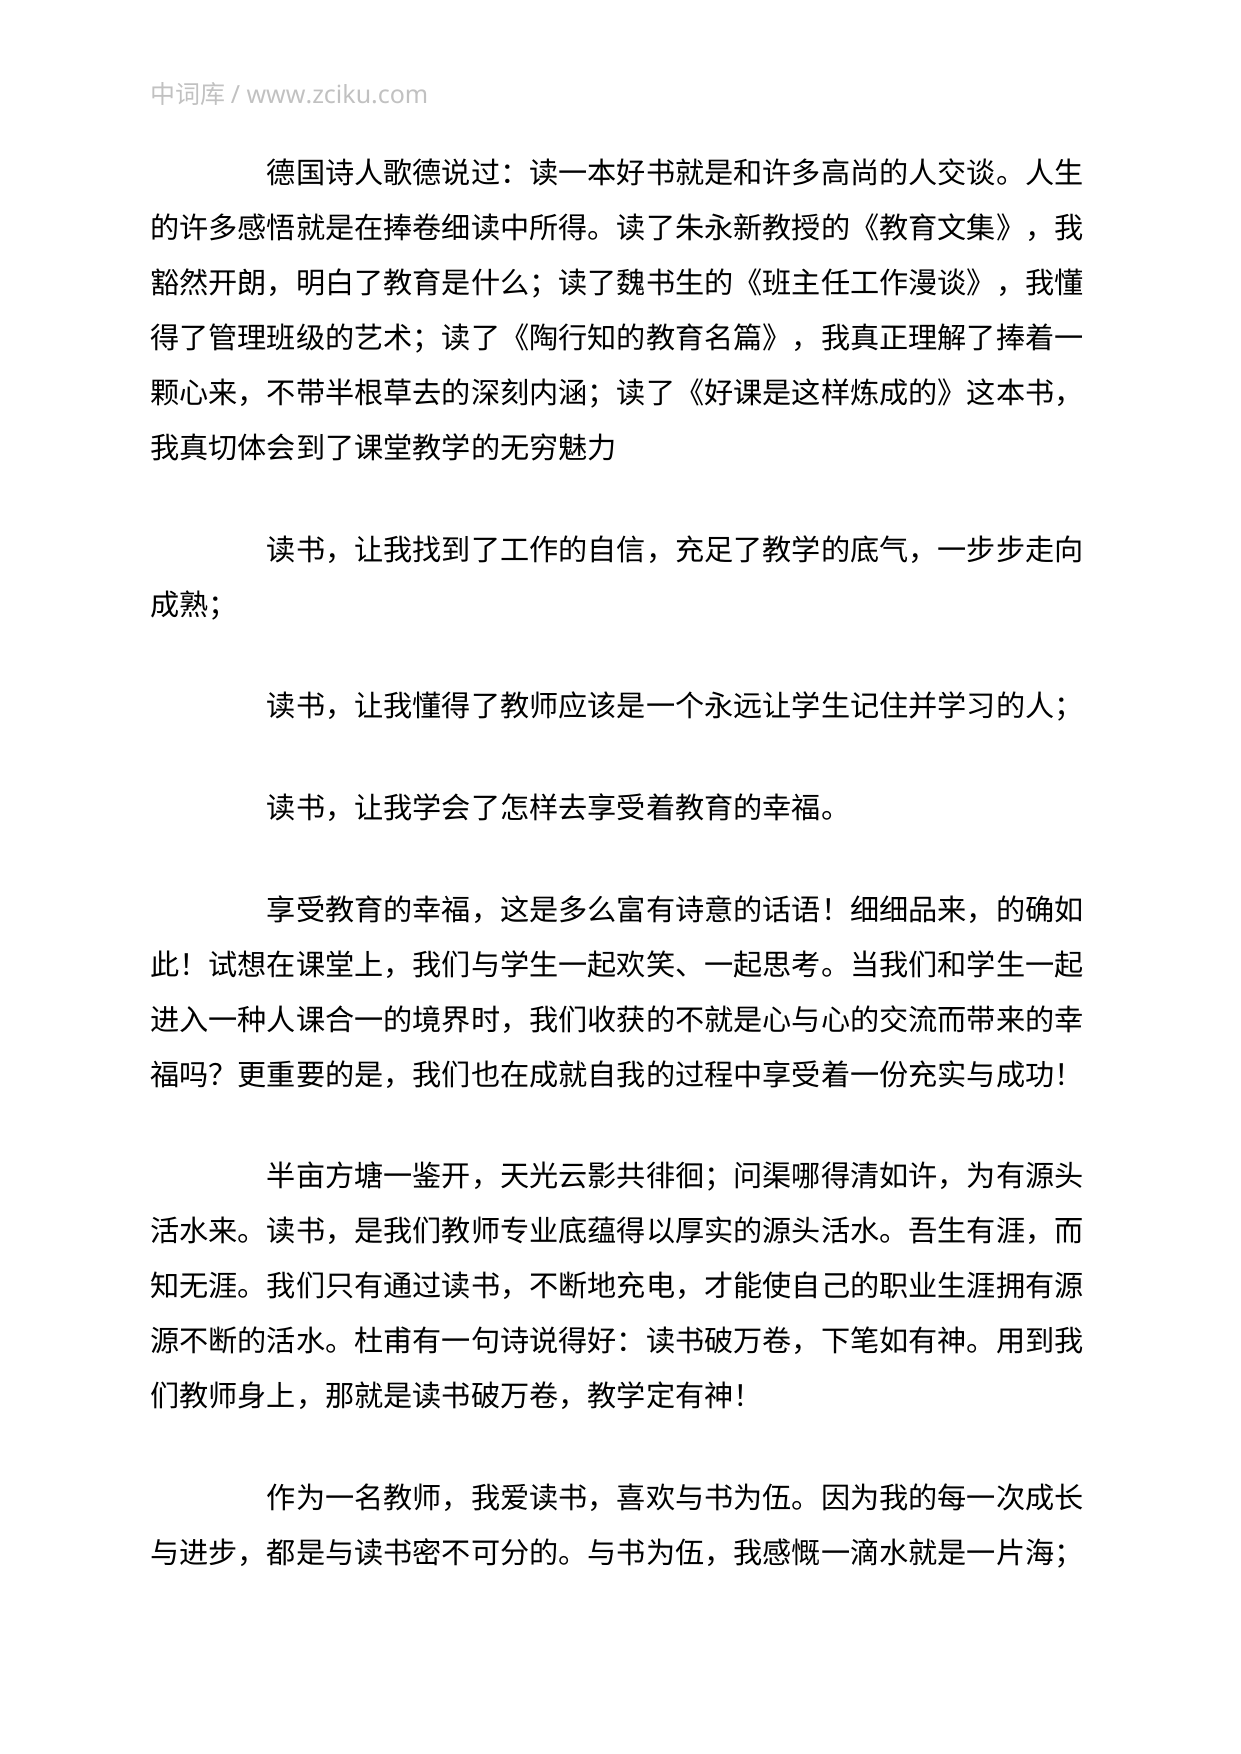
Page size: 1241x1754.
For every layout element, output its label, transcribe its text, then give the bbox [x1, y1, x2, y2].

text 读书，让我找到了工作的自信，充足了教学的底气，一步步走向成熟； [150, 526, 1090, 623]
text 读书，让我学会了怎样去享受着教育的幸福。 [150, 785, 1090, 827]
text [150, 1474, 1090, 1571]
text 半亩方塘一鉴开，天光云影共徘徊；问渠哪得清如许，为有源头活水来。读书，是我们教师专业底蕴得以厚实的源头活水。吾生有涯，而知无涯。我们只有通过读书，不断地充电，才能使自己的职业生涯拥有源源不断的活水。杜甫有一句诗说得好：读书破万卷，下笔如有神。用到我们教师身上，那就是读书破万卷，教学定有神！ [150, 1153, 1090, 1415]
text 读书，让我懂得了教师应该是一个永远让学生记住并学习的人； [150, 683, 1090, 725]
text 德国诗人歌德说过：读一本好书就是和许多高尚的人交谈。人生的许多感悟就是在捧卷细读中所得。读了朱永新教授的《教育文集》，我豁然开朗，明白了教育是什么；读了魏书生的《班主任工作漫谈》，我懂得了管理班级的艺术；读了《陶行知的教育名篇》，我真正理解了捧着一颗心来，不带半根草去的深刻内涵；读了《好课是这样炼成的》这本书，我真切体会到了课堂教学的无穷魅力 [150, 150, 1090, 467]
text 享受教育的幸福，这是多么富有诗意的话语！细细品来，的确如此！试想在课堂上，我们与学生一起欢笑、一起思考。当我们和学生一起进入一种人课合一的境界时，我们收获的不就是心与心的交流而带来的幸福吗？更重要的是，我们也在成就自我的过程中享受着一份充实与成功！ [150, 886, 1090, 1093]
